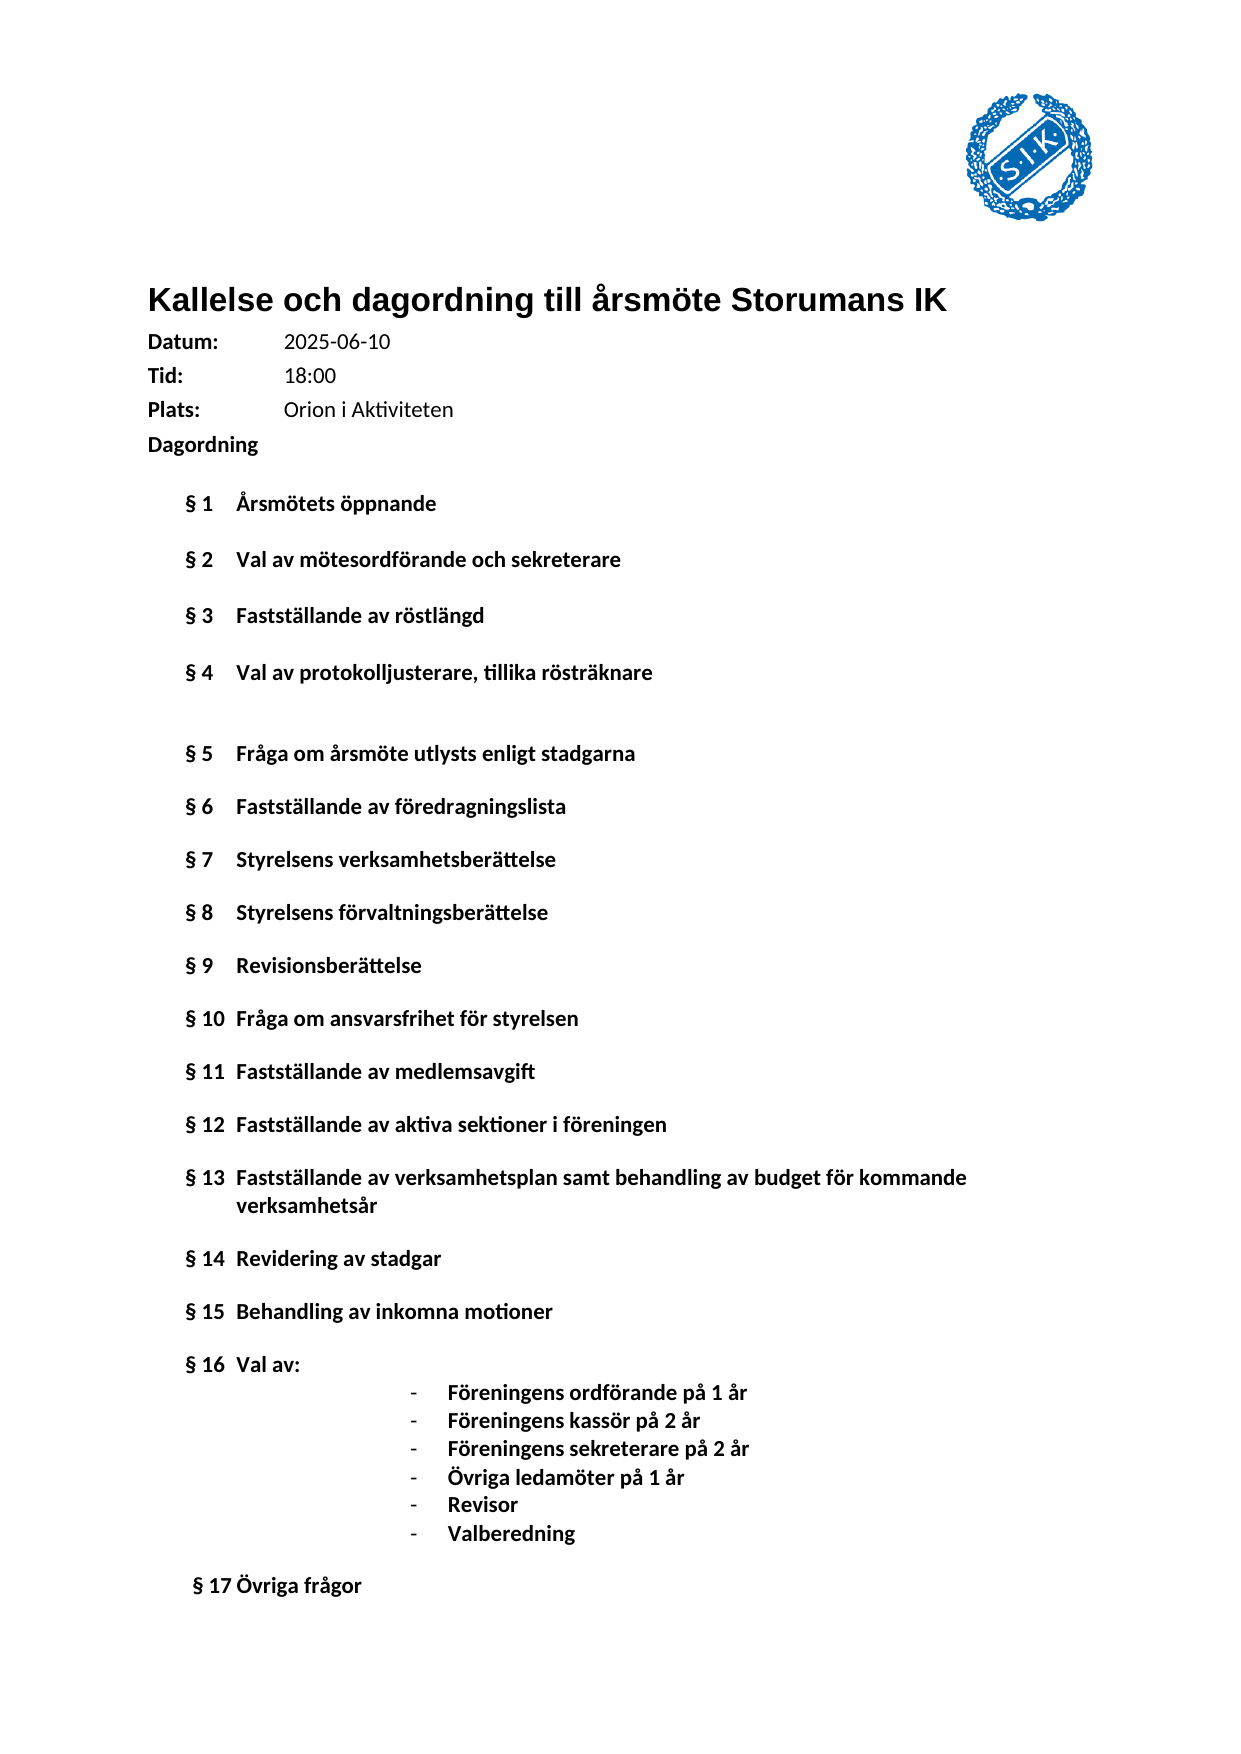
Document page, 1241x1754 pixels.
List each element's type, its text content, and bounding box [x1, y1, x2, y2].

list Årsmötets öppnande [185, 489, 1092, 517]
list Revidering av stadgar [185, 1244, 1092, 1272]
list Val av mötesordförande och sekreterare [185, 545, 1092, 601]
list Styrelsens förvaltningsberättelse [185, 898, 1092, 926]
list Styrelsens verksamhetsberättelse [185, 845, 1092, 873]
list Övriga ledamöter på 1 år [410, 1463, 1092, 1491]
list Föreningens ordförande på 1 år [410, 1378, 1092, 1407]
list Fastställande av röstlängd [185, 601, 1092, 658]
list Föreningens sekreterare på 2 år [410, 1434, 1092, 1463]
list Fråga om årsmöte utlysts enligt stadgarna [185, 739, 1092, 767]
list Val av protokolljusterare, tillika rösträknare [185, 658, 1092, 714]
list Revisor [410, 1491, 1092, 1519]
list Föreningens kassör på 2 år [410, 1407, 1092, 1434]
list Valberedning [410, 1519, 1092, 1547]
list Revisionsberättelse [185, 951, 1092, 979]
list Fastställande av föredragningslista [185, 792, 1092, 820]
picture [966, 87, 1093, 224]
list Fastställande av verksamhetsplan samt behandling av budget för kommande verksamhetsår [185, 1163, 1092, 1219]
list Fastställande av aktiva sektioner i föreningen [185, 1110, 1092, 1138]
list Fråga om ansvarsfrihet för styrelsen [185, 1004, 1092, 1032]
list Övriga frågor [192, 1572, 1092, 1600]
text Datum: 2025-06-10 Tid: 18:00 Plats: Orion i Aktiviteten Dagordning [148, 327, 1092, 458]
list Val av: [185, 1351, 1092, 1378]
list Fastställande av medlemsavgift [185, 1057, 1092, 1085]
list Behandling av inkomna motioner [185, 1297, 1092, 1326]
subtitle Kallelse och dagordning till årsmöte Storumans IK [148, 280, 1092, 319]
